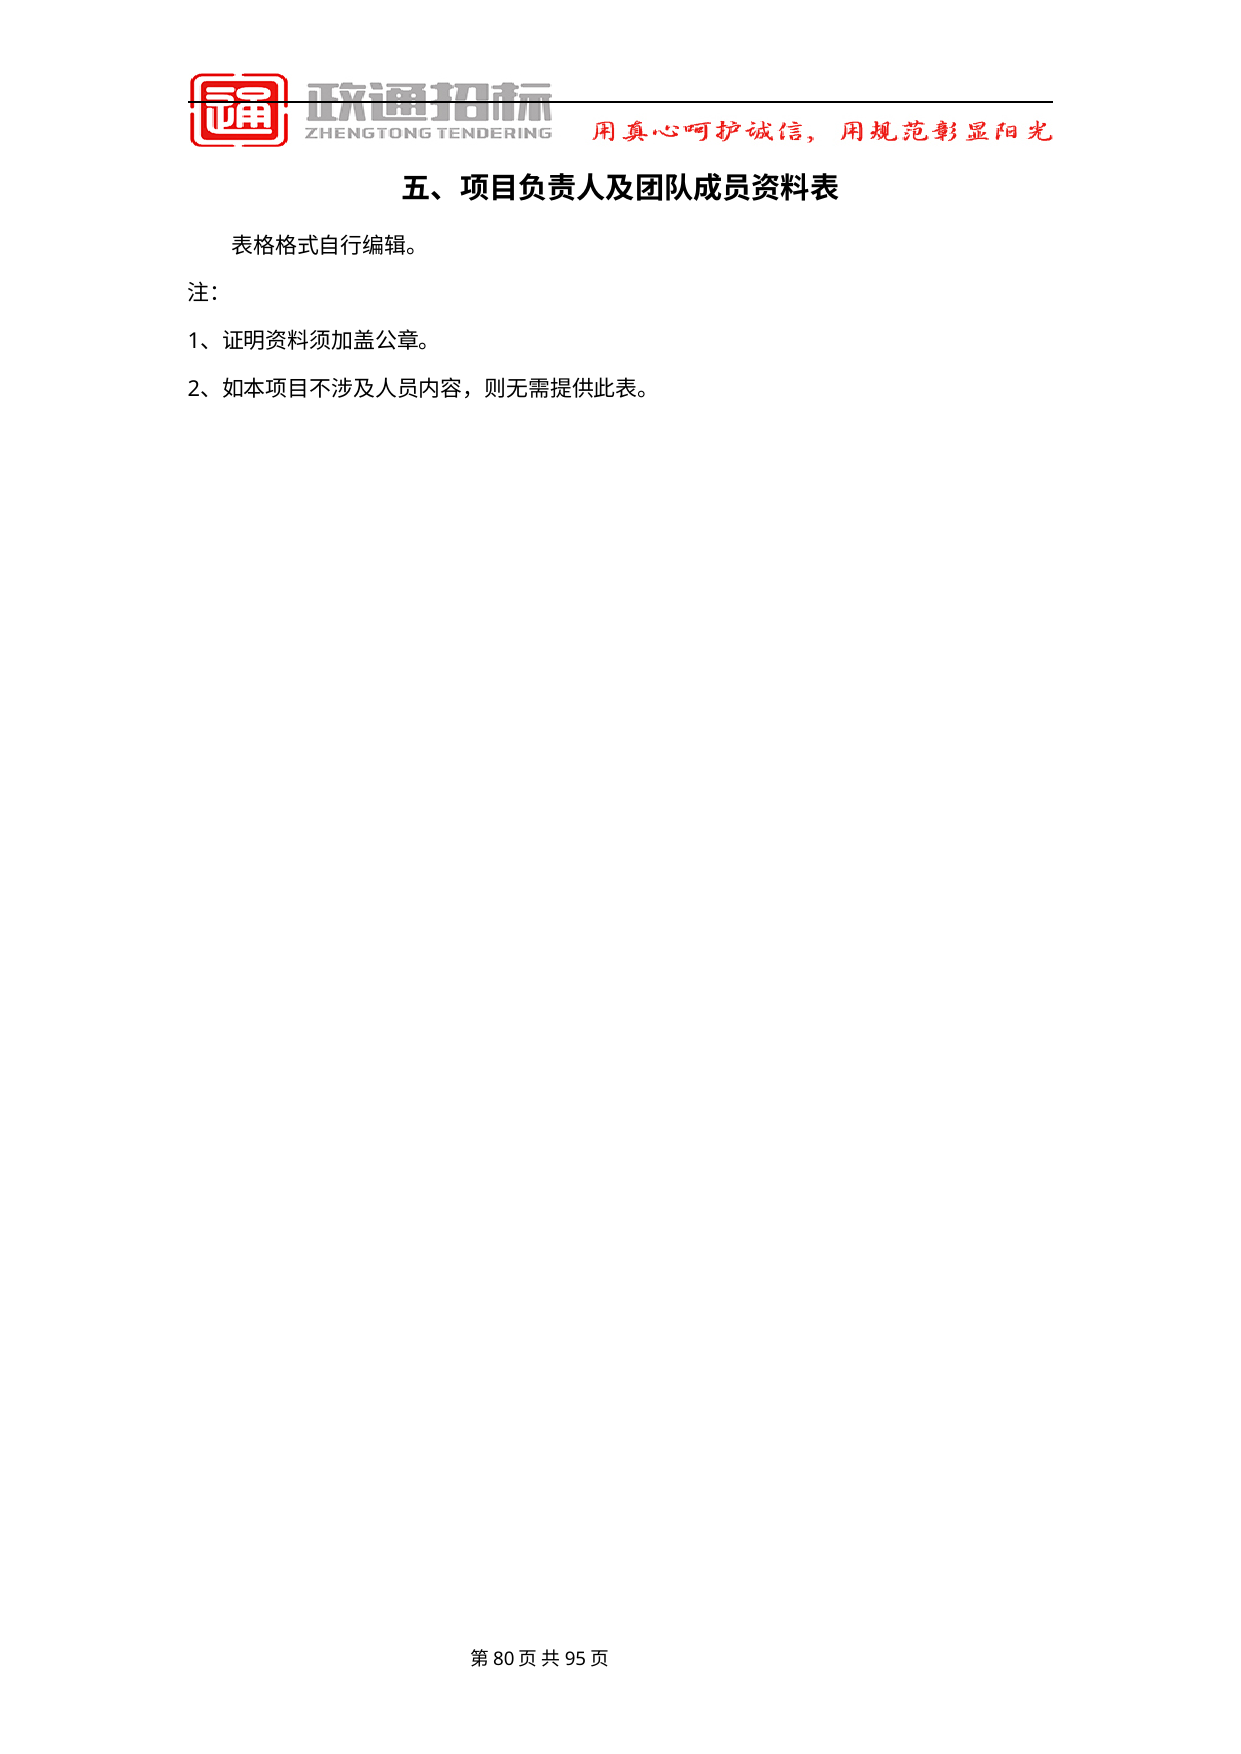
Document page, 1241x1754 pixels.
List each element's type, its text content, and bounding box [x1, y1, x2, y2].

text 注： [187, 275, 1053, 307]
subtitle 五、项目负责人及团队成员资料表 [187, 164, 1053, 207]
text 表格格式自行编辑。 [187, 228, 1053, 259]
text 2、如本项目不涉及人员内容，则无需提供此表。 [187, 371, 1053, 402]
picture [188, 73, 1053, 101]
picture [188, 103, 1053, 147]
text 1、证明资料须加盖公章。 [187, 323, 1053, 355]
